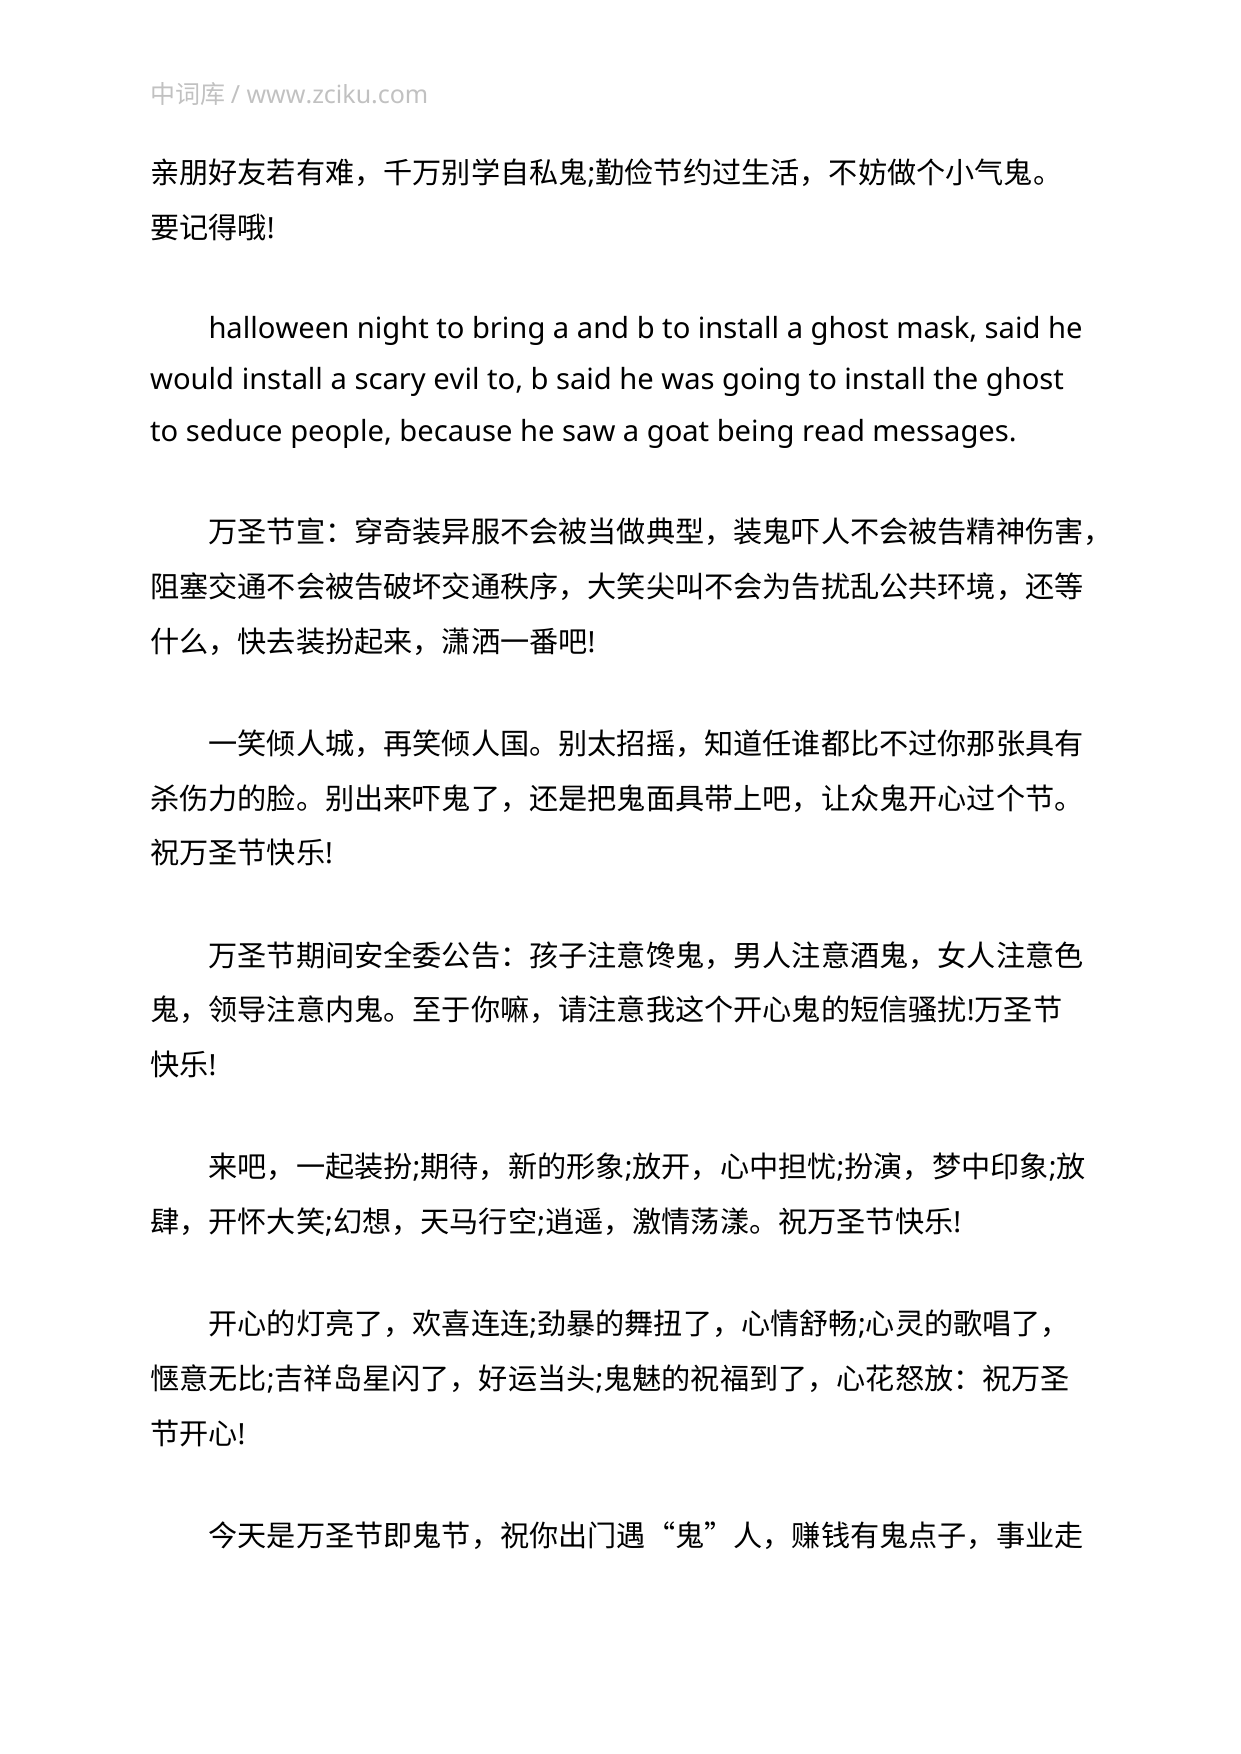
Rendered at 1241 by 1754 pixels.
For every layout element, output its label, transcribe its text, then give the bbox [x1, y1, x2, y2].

text halloween night to bring a and b to install a ghost mask, said he would install a scary evil to, b said he was going to install the ghost to seduce people, because he saw a goat being read messages. [150, 307, 1090, 450]
text 开心的灯亮了，欢喜连连;劲暴的舞扭了，心情舒畅;心灵的歌唱了，惬意无比;吉祥岛星闪了，好运当头;鬼魅的祝福到了，心花怒放：祝万圣节开心! [150, 1301, 1090, 1453]
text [150, 1513, 1090, 1555]
text 万圣节宣：穿奇装异服不会被当做典型，装鬼吓人不会被告精神伤害，阻塞交通不会被告破坏交通秩序，大笑尖叫不会为告扰乱公共环境，还等什么，快去装扮起来，潇洒一番吧! [150, 508, 1090, 661]
text 万圣节期间安全委公告：孩子注意馋鬼，男人注意酒鬼，女人注意色鬼，领导注意内鬼。至于你嘛，请注意我这个开心鬼的短信骚扰!万圣节快乐! [150, 932, 1090, 1084]
text 来吧，一起装扮;期待，新的形象;放开，心中担忧;扮演，梦中印象;放肆，开怀大笑;幻想，天马行空;逍遥，激情荡漾。祝万圣节快乐! [150, 1144, 1090, 1241]
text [150, 150, 1090, 247]
text 一笑倾人城，再笑倾人国。别太招摇，知道任谁都比不过你那张具有杀伤力的脸。别出来吓鬼了，还是把鬼面具带上吧，让众鬼开心过个节。祝万圣节快乐! [150, 720, 1090, 872]
